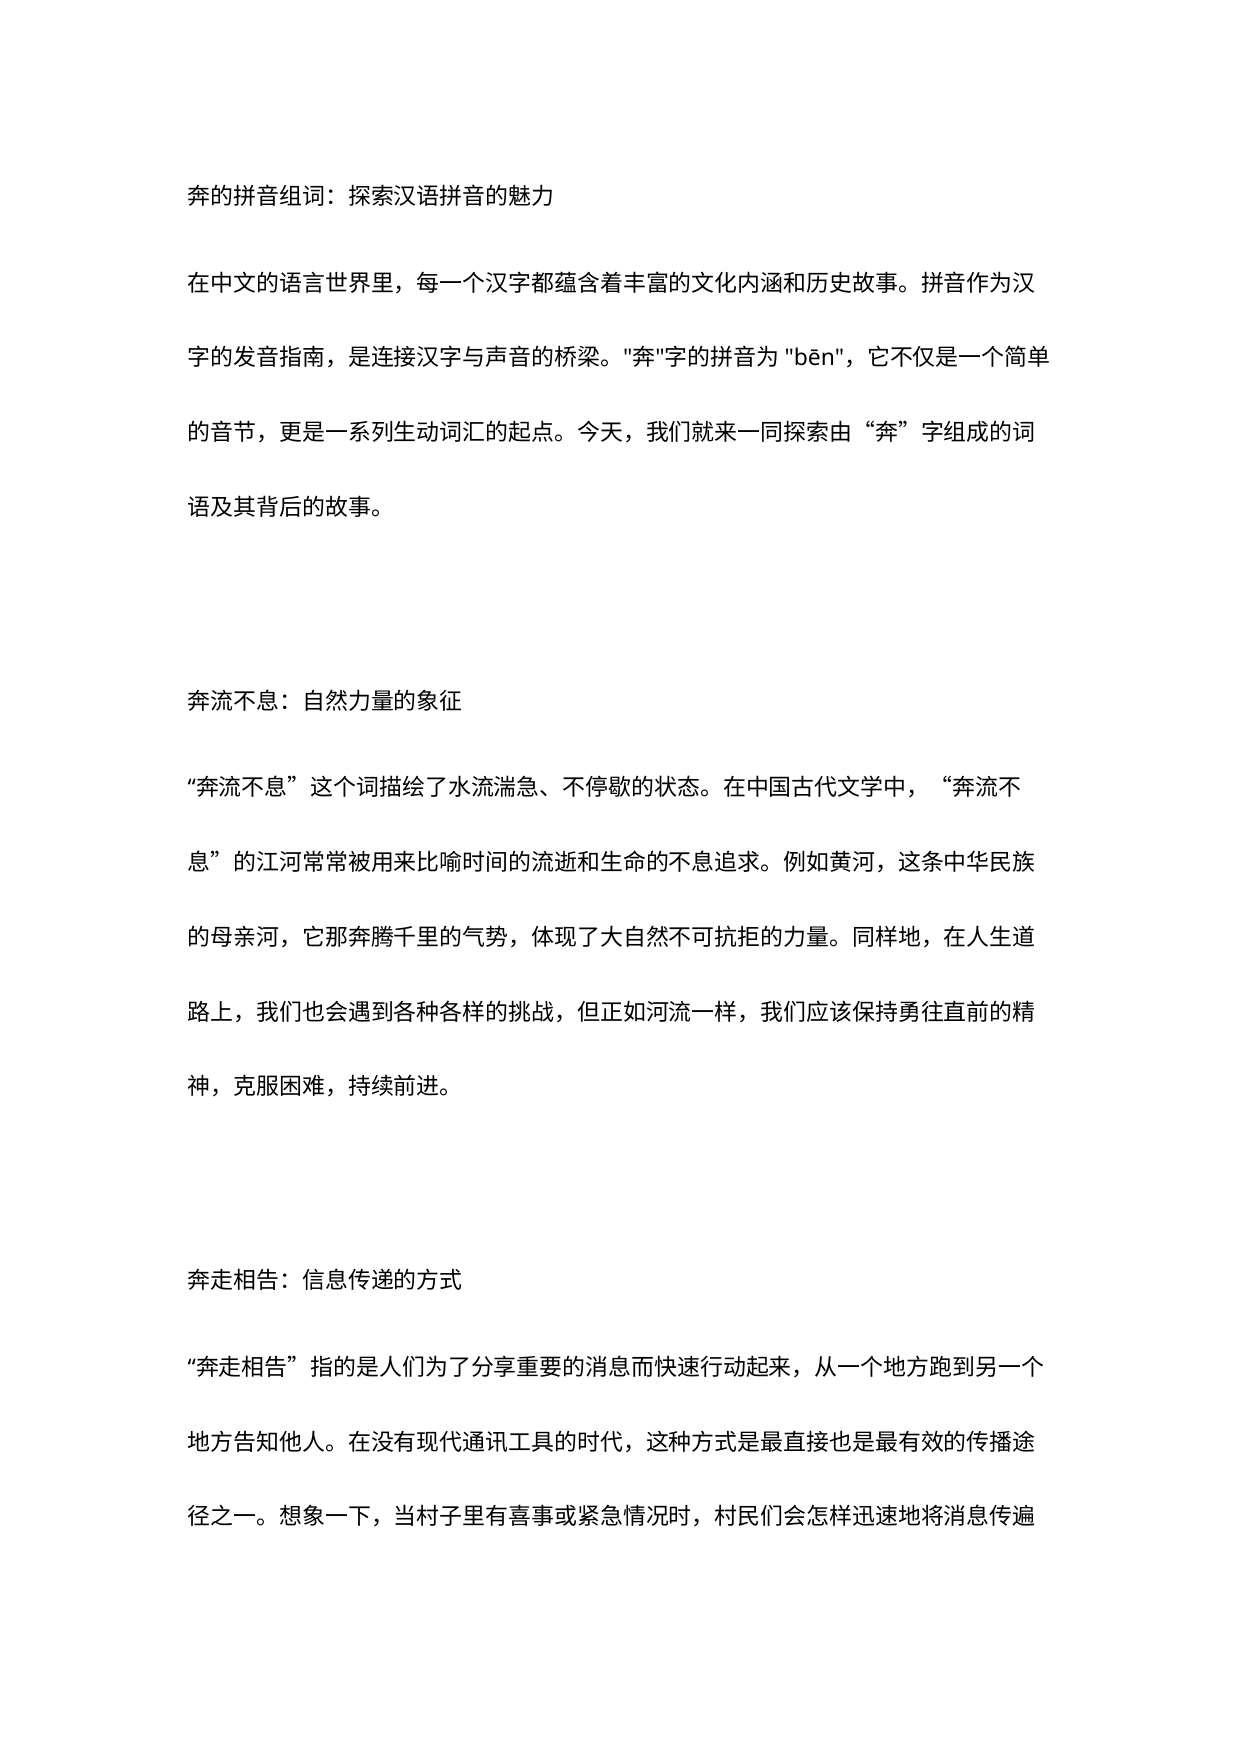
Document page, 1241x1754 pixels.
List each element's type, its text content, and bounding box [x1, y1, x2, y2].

text 奔的拼音组词：探索汉语拼音的魅力 [187, 162, 1053, 227]
text 在中文的语言世界里，每一个汉字都蕴含着丰富的文化内涵和历史故事。拼音作为汉字的发音指南，是连接汉字与声音的桥梁。"奔"字的拼音为 "bēn"，它不仅是一个简单的音节，更是一系列生动词汇的起点。今天，我们就来一同探索由“奔”字组成的词语及其背后的故事。 [187, 248, 1053, 538]
text 奔走相告：信息传递的方式 [187, 1246, 1053, 1311]
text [187, 1333, 1053, 1547]
text “奔流不息”这个词描绘了水流湍急、不停歇的状态。在中国古代文学中，“奔流不息”的江河常常被用来比喻时间的流逝和生命的不息追求。例如黄河，这条中华民族的母亲河，它那奔腾千里的气势，体现了大自然不可抗拒的力量。同样地，在人生道路上，我们也会遇到各种各样的挑战，但正如河流一样，我们应该保持勇往直前的精神，克服困难，持续前进。 [187, 753, 1053, 1117]
text 奔流不息：自然力量的象征 [187, 667, 1053, 732]
